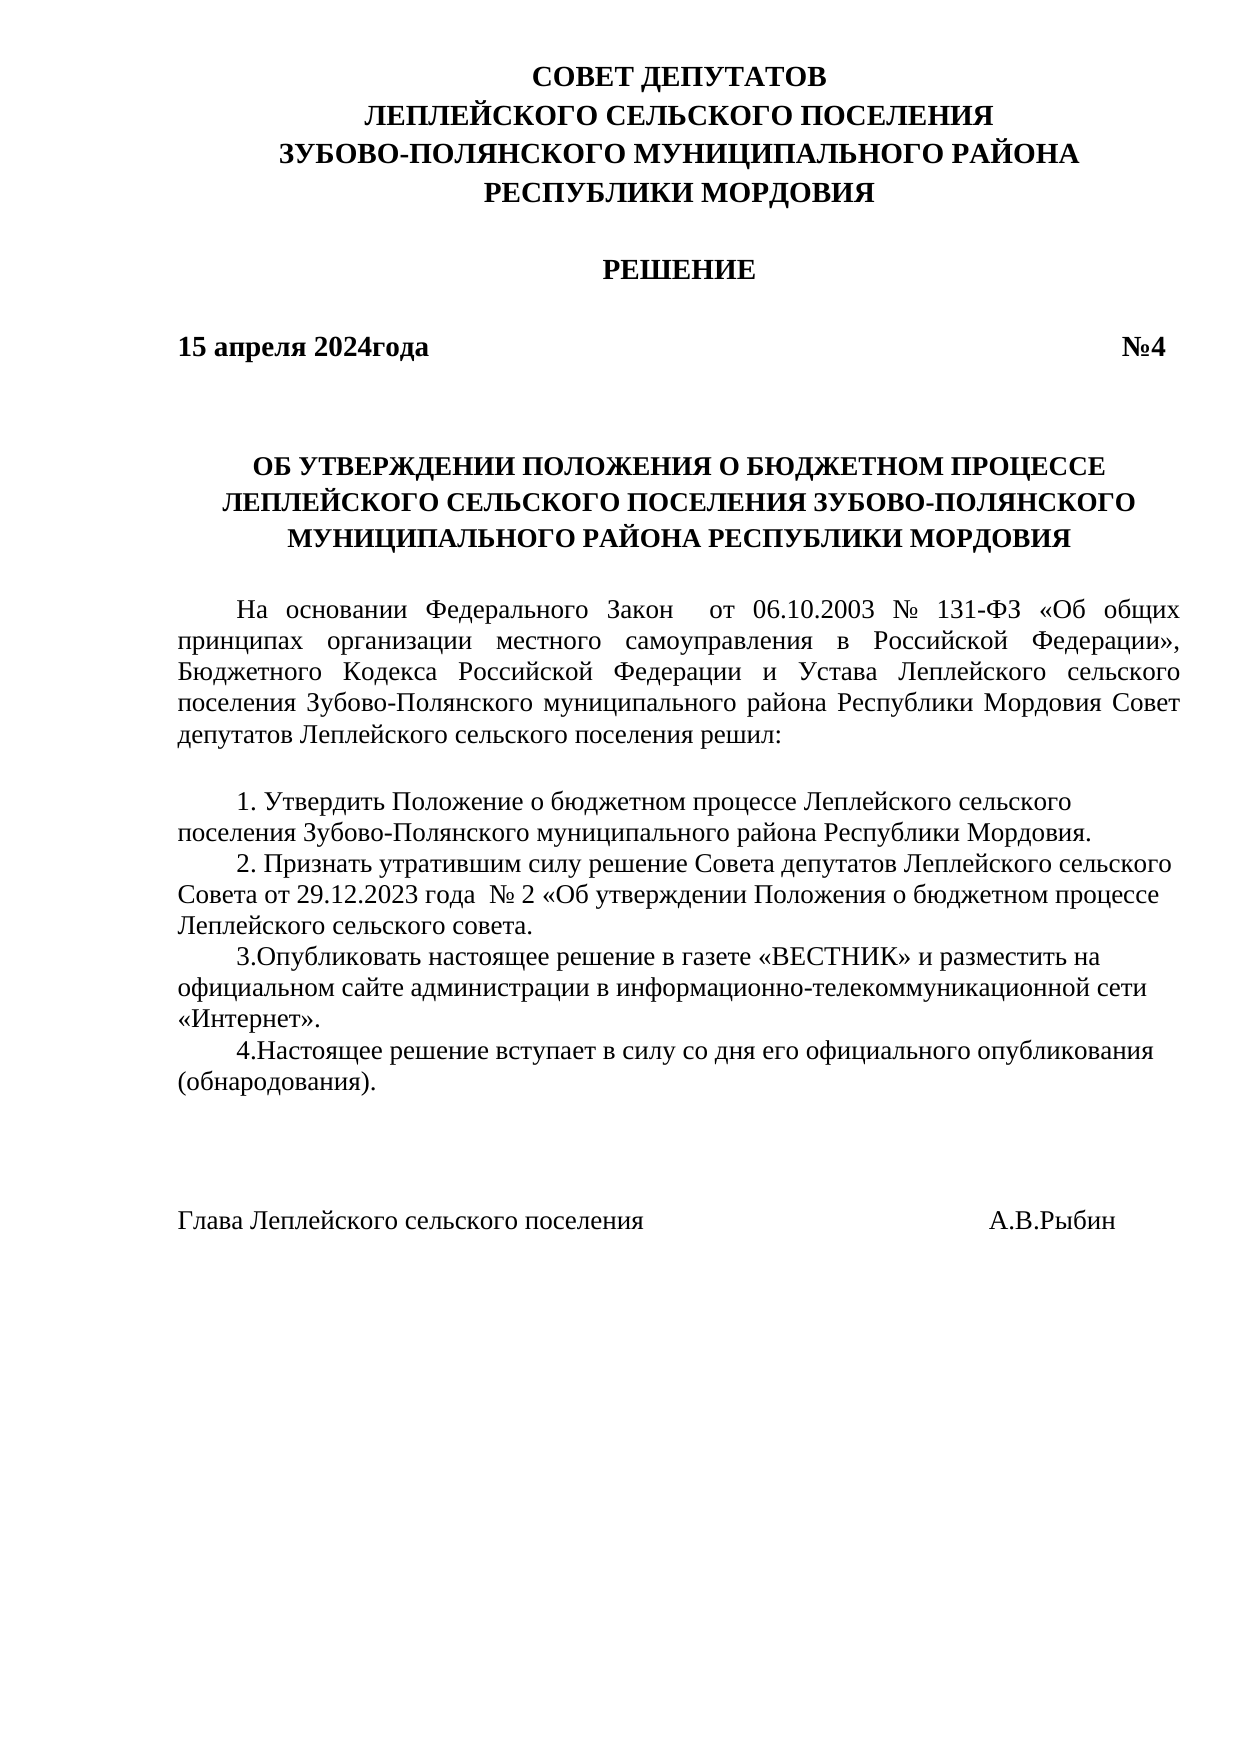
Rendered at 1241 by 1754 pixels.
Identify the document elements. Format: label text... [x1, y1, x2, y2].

text 3.Опубликовать настоящее решение в газете «ВЕСТНИК» и разместить на официальном сайте администрации в информационно-телекоммуникационной сети «Интернет». [177, 940, 1181, 1034]
text 2. Признать утратившим силу решение Совета депутатов Леплейского сельского Совета от 29.12.2023 года № 2 «Об утверждении Положения о бюджетном процессе Леплейского сельского совета. [177, 847, 1181, 940]
text Глава Леплейского сельского поселения А.В.Рыбин [177, 1204, 1181, 1235]
text РЕШЕНИЕ [177, 252, 1181, 285]
text На основании Федерального Закон от 06.10.2003 № 131-ФЗ «Об общих принципах организации местного самоуправления в Российской Федерации», Бюджетного Кодекса Российской Федерации и Устава Леплейского сельского поселения Зубово-Полянского муниципального района Республики Мордовия Совет депутатов Леплейского сельского поселения решил: [177, 593, 1181, 749]
text СОВЕТ ДЕПУТАТОВ [177, 59, 1181, 93]
text ЗУБОВО-ПОЛЯНСКОГО МУНИЦИПАЛЬНОГО РАЙОНА [177, 136, 1181, 170]
text 15 апреля 2024года №4 [177, 329, 1181, 362]
text ЛЕПЛЕЙСКОГО СЕЛЬСКОГО ПОСЕЛЕНИЯ [177, 98, 1181, 131]
text РЕСПУБЛИКИ МОРДОВИЯ [177, 175, 1181, 208]
text 1. Утвердить Положение о бюджетном процессе Леплейского сельского поселения Зубово-Полянского муниципального района Республики Мордовия. [177, 784, 1181, 847]
title ОБ УТВЕРЖДЕНИИ ПОЛОЖЕНИЯ О БЮДЖЕТНОМ ПРОЦЕССЕ ЛЕПЛЕЙСКОГО СЕЛЬСКОГО ПОСЕЛЕНИЯ ЗУБОВО-ПОЛЯНСКОГО МУНИЦИПАЛЬНОГО РАЙОНА РЕСПУБЛИКИ МОРДОВИЯ [177, 450, 1181, 553]
text 4.Настоящее решение вступает в силу со дня его официального опубликования (обнародования). [177, 1034, 1181, 1096]
